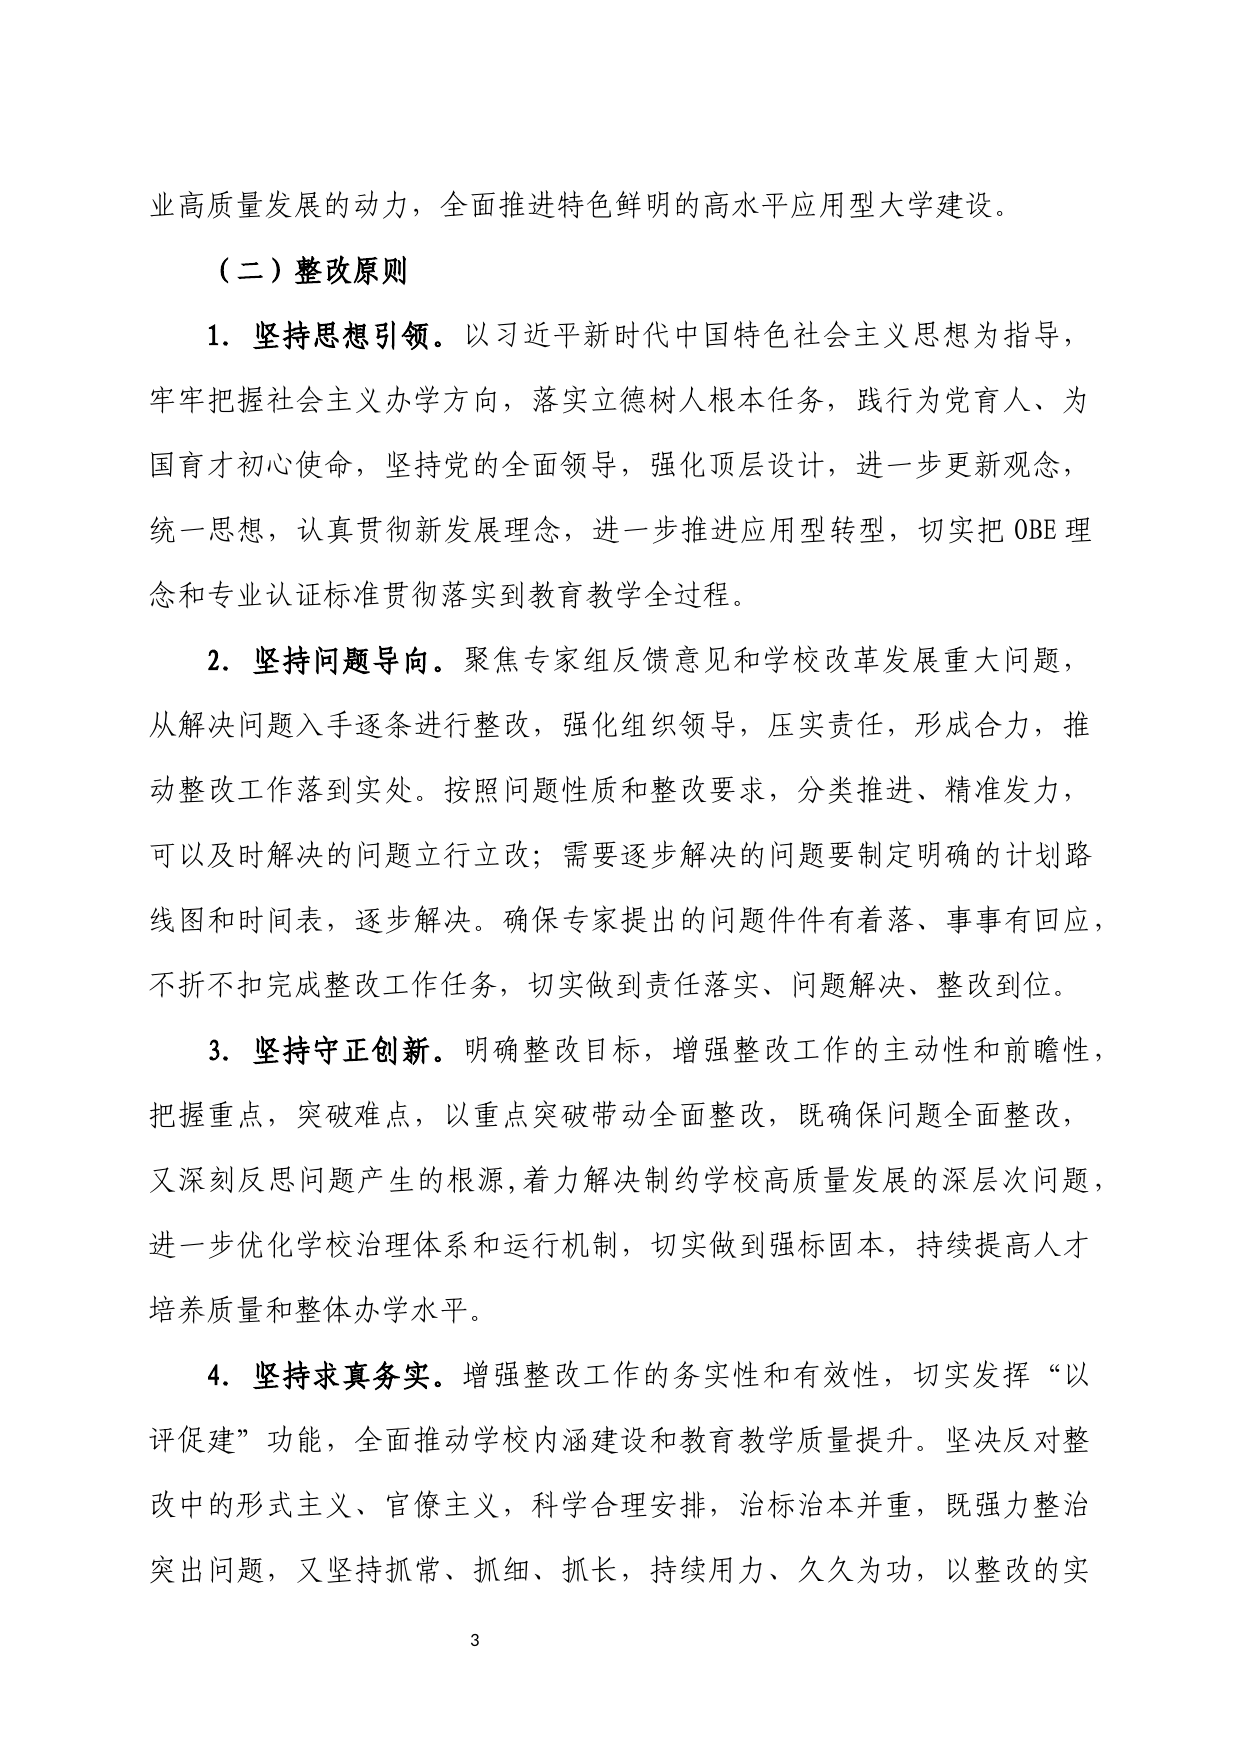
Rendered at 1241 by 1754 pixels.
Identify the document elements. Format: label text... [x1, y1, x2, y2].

text （二）整改原则 [148, 236, 1093, 301]
text 3．坚持守正创新。明确整改目标，增强整改工作的主动性和前瞻性，把握重点，突破难点，以重点突破带动全面整改，既确保问题全面整改，又深刻反思问题产生的根源,着力解决制约学校高质量发展的深层次问题，进一步优化学校治理体系和运行机制，切实做到强标固本，持续提高人才培养质量和整体办学水平。 [148, 1016, 1093, 1341]
text 1．坚持思想引领。以习近平新时代中国特色社会主义思想为指导，牢牢把握社会主义办学方向，落实立德树人根本任务，践行为党育人、为国育才初心使命，坚持党的全面领导，强化顶层设计，进一步更新观念，统一思想，认真贯彻新发展理念，进一步推进应用型转型，切实把OBE理念和专业认证标准贯彻落实到教育教学全过程。 [148, 301, 1093, 626]
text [148, 1341, 1093, 1601]
text 2．坚持问题导向。聚焦专家组反馈意见和学校改革发展重大问题，从解决问题入手逐条进行整改，强化组织领导，压实责任，形成合力，推动整改工作落到实处。按照问题性质和整改要求，分类推进、精准发力，可以及时解决的问题立行立改；需要逐步解决的问题要制定明确的计划路线图和时间表，逐步解决。确保专家提出的问题件件有着落、事事有回应，不折不扣完成整改工作任务，切实做到责任落实、问题解决、整改到位。 [148, 626, 1093, 1016]
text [148, 171, 1093, 236]
